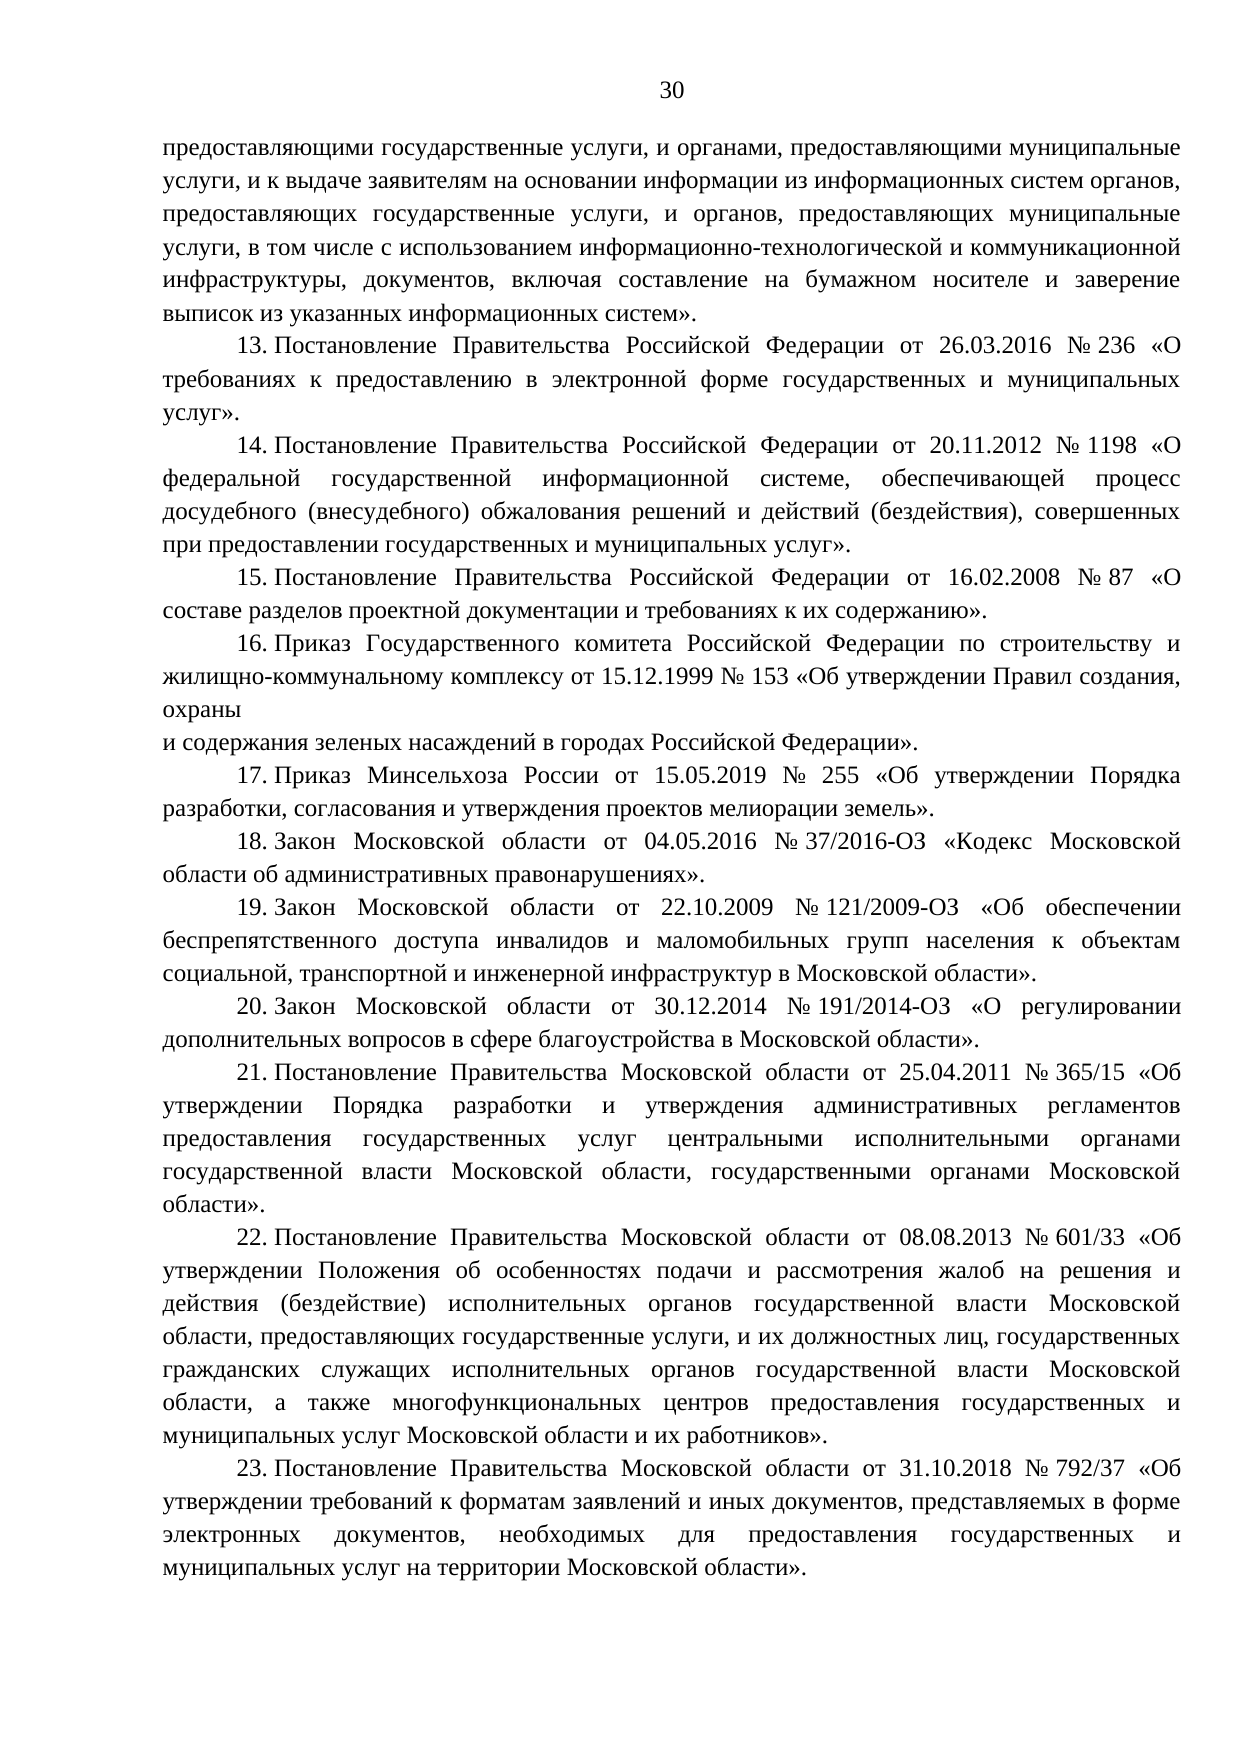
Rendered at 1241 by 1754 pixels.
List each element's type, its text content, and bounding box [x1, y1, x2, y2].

list Постановление Правительства Московской области от 25.04.2011 № 365/15 «Об утверждении Порядка разработки и утверждения административных регламентов предоставления государственных услуг центральными исполнительными органами государственной власти Московской области, государственными органами Московской области». [162, 1057, 1181, 1218]
list Постановление Правительства Российской Федерации от 20.11.2012 № 1198 «О федеральной государственной информационной системе, обеспечивающей процесс досудебного (внесудебного) обжалования решений и действий (бездействия), совершенных при предоставлении государственных и муниципальных услуг». [162, 430, 1181, 557]
list Постановление Правительства Московской области от 08.08.2013 № 601/33 «Об утверждении Положения об особенностях подачи и рассмотрения жалоб на решения и действия (бездействие) исполнительных органов государственной власти Московской области, предоставляющих государственные услуги, и их должностных лиц, государственных гражданских служащих исполнительных органов государственной власти Московской области, а также многофункциональных центров предоставления государственных и муниципальных услуг Московской области и их работников». [162, 1222, 1181, 1449]
list Приказ Минсельхоза России от 15.05.2019 № 255 «Об утверждении Порядка разработки, согласования и утверждения проектов мелиорации земель». [162, 760, 1181, 822]
list Постановление Правительства Российской Федерации от 16.02.2008 № 87 «О составе разделов проектной документации и требованиях к их содержанию». [162, 562, 1181, 623]
list Закон Московской области от 22.10.2009 № 121/2009-ОЗ «Об обеспечении беспрепятственного доступа инвалидов и маломобильных групп населения к объектам социальной, транспортной и инженерной инфраструктур в Московской области». [162, 892, 1181, 987]
list Закон Московской области от 04.05.2016 № 37/2016-ОЗ «Кодекс Московской области об административных правонарушениях». [162, 826, 1181, 888]
list Постановление Правительства Московской области от 31.10.2018 № 792/37 «Об утверждении требований к форматам заявлений и иных документов, представляемых в форме электронных документов, необходимых для предоставления государственных и муниципальных услуг на территории Московской области». [162, 1453, 1181, 1581]
list Приказ Государственного комитета Российской Федерации по строительству и жилищно-коммунальному комплексу от 15.12.1999 № 153 «Об утверждении Правил создания, охраны и содержания зеленых насаждений в городах Российской Федерации». [162, 628, 1181, 756]
list Закон Московской области от 30.12.2014 № 191/2014-ОЗ «О регулировании дополнительных вопросов в сфере благоустройства в Московской области». [162, 991, 1181, 1053]
list Постановление Правительства Российской Федерации от 26.03.2016 № 236 «О требованиях к предоставлению в электронной форме государственных и муниципальных услуг». [162, 331, 1181, 425]
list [162, 132, 1181, 326]
